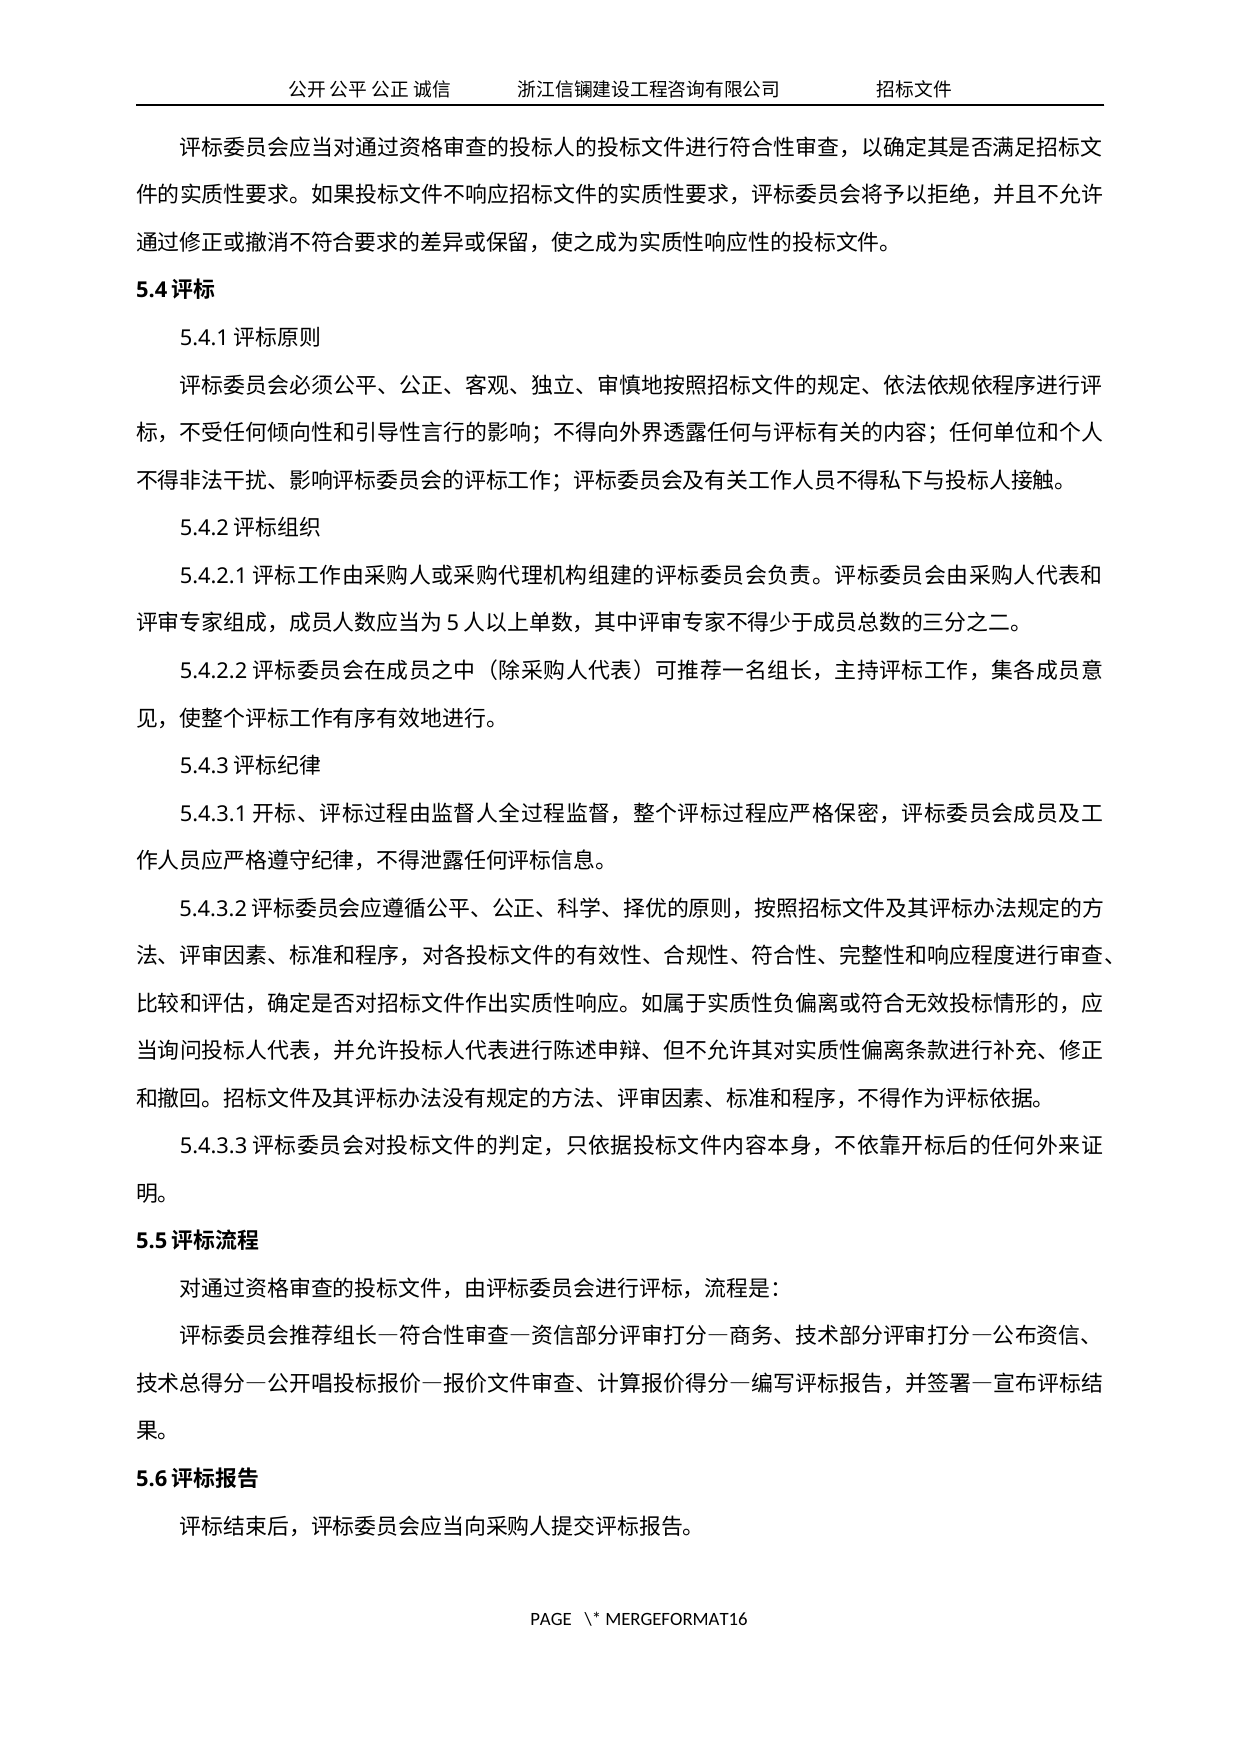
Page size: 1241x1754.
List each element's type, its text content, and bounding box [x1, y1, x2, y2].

text 5.4.3评标纪律 [136, 748, 1104, 780]
subtitle 5.4评标 [136, 272, 1104, 304]
text 5.4.3.3评标委员会对投标文件的判定，只依据投标文件内容本身，不依靠开标后的任何外来证明。 [136, 1128, 1104, 1208]
text 评标委员会必须公平、公正、客观、独立、审慎地按照招标文件的规定、依法依规依程序进行评标，不受任何倾向性和引导性言行的影响；不得向外界透露任何与评标有关的内容；任何单位和个人不得非法干扰、影响评标委员会的评标工作；评标委员会及有关工作人员不得私下与投标人接触。 [136, 368, 1104, 494]
text 对通过资格审查的投标文件，由评标委员会进行评标，流程是： [136, 1271, 1104, 1303]
text 5.4.2.1评标工作由采购人或采购代理机构组建的评标委员会负责。评标委员会由采购人代表和评审专家组成，成员人数应当为5人以上单数，其中评审专家不得少于成员总数的三分之二。 [136, 558, 1104, 637]
text 5.4.2.2评标委员会在成员之中（除采购人代表）可推荐一名组长，主持评标工作，集各成员意见，使整个评标工作有序有效地进行。 [136, 653, 1104, 732]
subtitle 5.5评标流程 [136, 1223, 1104, 1255]
text 评标结束后，评标委员会应当向采购人提交评标报告。 [136, 1509, 1104, 1540]
text 5.4.1评标原则 [136, 320, 1104, 352]
text 5.4.2评标组织 [136, 510, 1104, 542]
text 评标委员会应当对通过资格审查的投标人的投标文件进行符合性审查，以确定其是否满足招标文件的实质性要求。如果投标文件不响应招标文件的实质性要求，评标委员会将予以拒绝，并且不允许通过修正或撤消不符合要求的差异或保留，使之成为实质性响应性的投标文件。 [136, 130, 1104, 257]
text 评标委员会推荐组长—符合性审查—资信部分评审打分—商务、技术部分评审打分—公布资信、技术总得分—公开唱投标报价—报价文件审查、计算报价得分—编写评标报告，并签署—宣布评标结果。 [136, 1318, 1104, 1445]
text 5.4.3.2评标委员会应遵循公平、公正、科学、择优的原则，按照招标文件及其评标办法规定的方法、评审因素、标准和程序，对各投标文件的有效性、合规性、符合性、完整性和响应程度进行审查、比较和评估，确定是否对招标文件作出实质性响应。如属于实质性负偏离或符合无效投标情形的，应当询问投标人代表，并允许投标人代表进行陈述申辩、但不允许其对实质性偏离条款进行补充、修正和撤回。招标文件及其评标办法没有规定的方法、评审因素、标准和程序，不得作为评标依据。 [136, 891, 1104, 1112]
text 5.4.3.1开标、评标过程由监督人全过程监督，整个评标过程应严格保密，评标委员会成员及工作人员应严格遵守纪律，不得泄露任何评标信息。 [136, 796, 1104, 875]
subtitle 5.6评标报告 [136, 1461, 1104, 1493]
